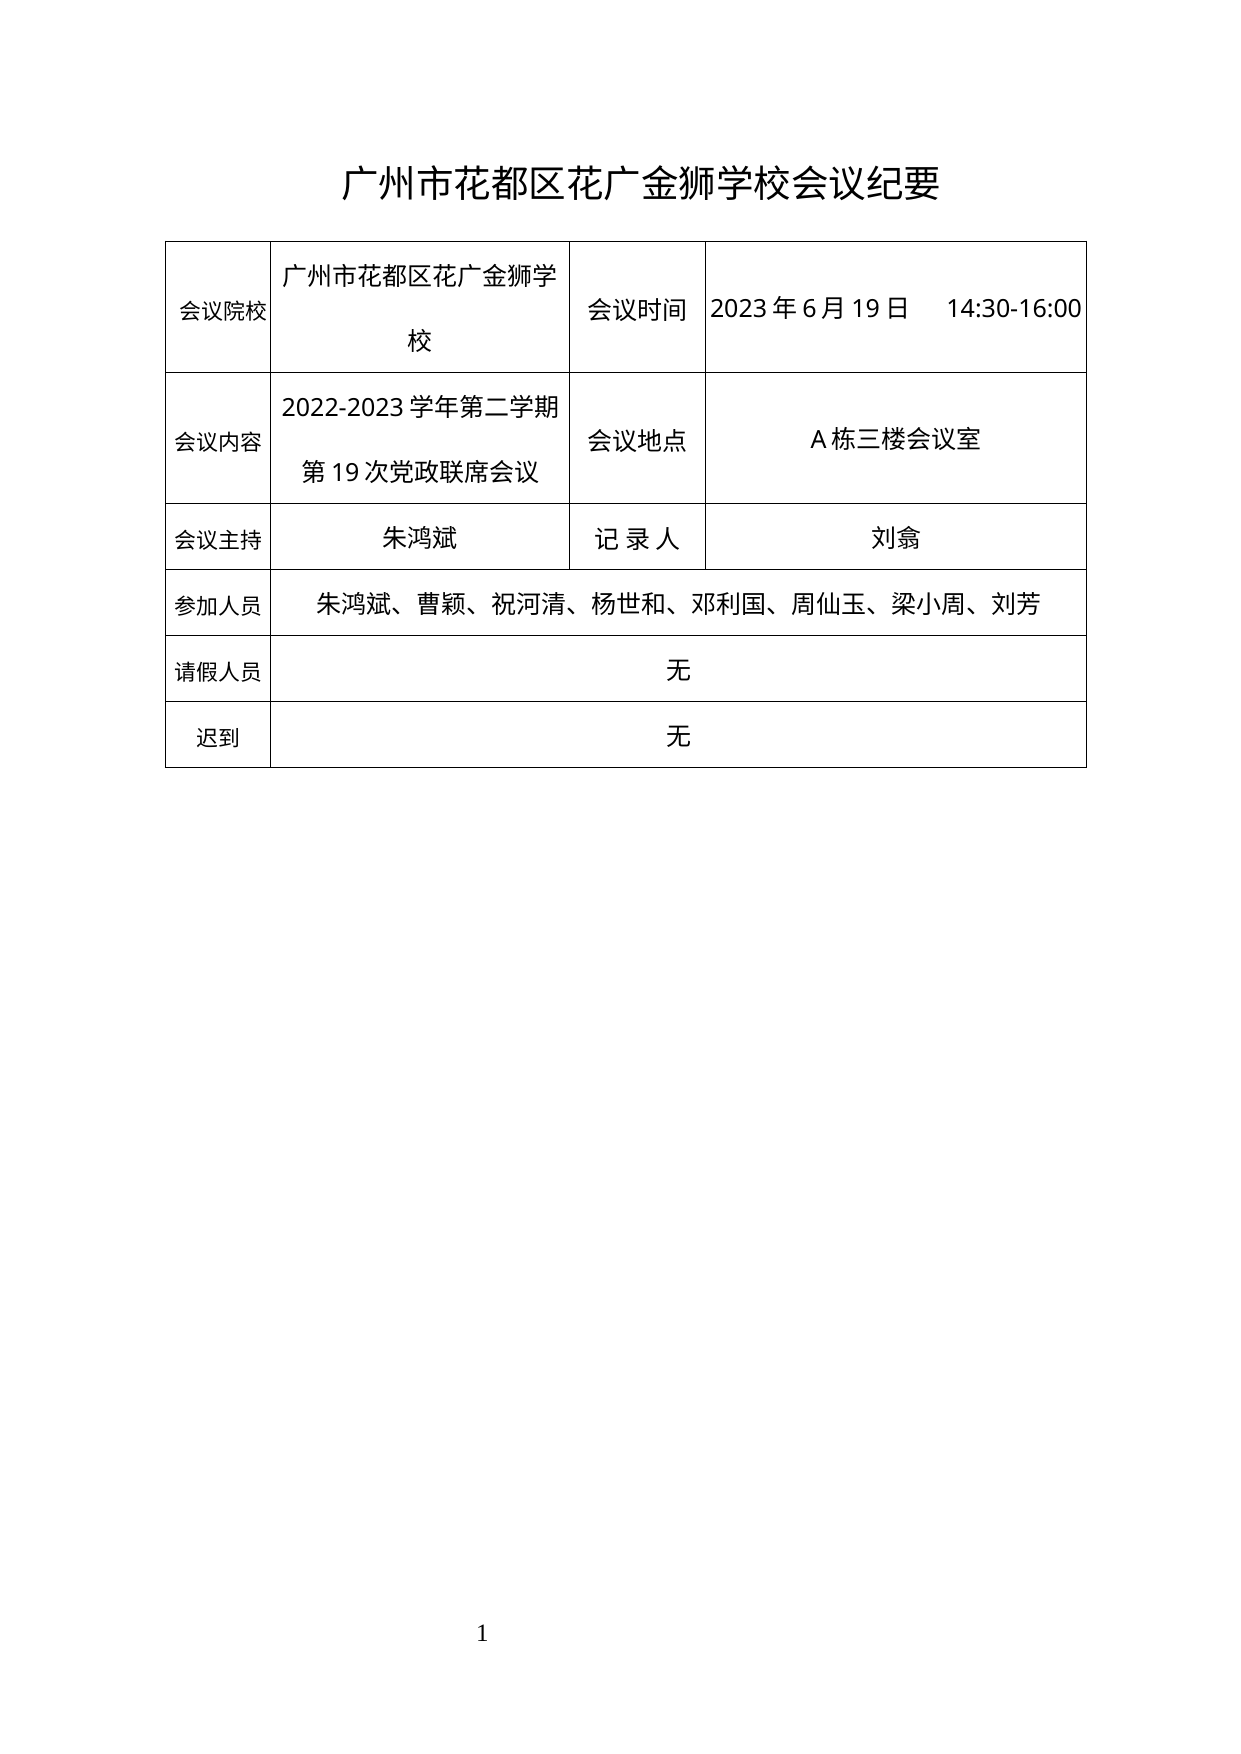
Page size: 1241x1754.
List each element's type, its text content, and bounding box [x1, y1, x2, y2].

table_cell 会议内容 [166, 373, 270, 503]
table_cell 2022-2023学年第二学期 第19次党政联席会议 [271, 373, 569, 503]
table_cell 请假人员 [166, 636, 270, 701]
table_cell 迟到 [166, 702, 270, 767]
table_cell 朱鸿斌 [271, 504, 569, 569]
text 广州市花都区花广金狮学校会议纪要 [148, 148, 1087, 213]
table_header 2023年6月19日 14:30-16:00 [706, 242, 1086, 372]
table_cell A栋三楼会议室 [706, 373, 1086, 503]
table_header 会议时间 [570, 242, 705, 372]
table_header 广州市花都区花广金狮学校 [271, 242, 569, 372]
table_cell 无 [271, 702, 1086, 767]
table_header 会议院校 [166, 242, 270, 372]
table_cell 朱鸿斌、曹颖、祝河清、杨世和、邓利国、周仙玉、梁小周、刘芳 [271, 570, 1086, 635]
table_cell 会议地点 [570, 373, 705, 503]
table_cell 参加人员 [166, 570, 270, 635]
table_cell 记 录 人 [570, 504, 705, 569]
table_cell 无 [271, 636, 1086, 701]
table_cell 刘翕 [706, 504, 1086, 569]
table_cell 会议主持 [166, 504, 270, 569]
